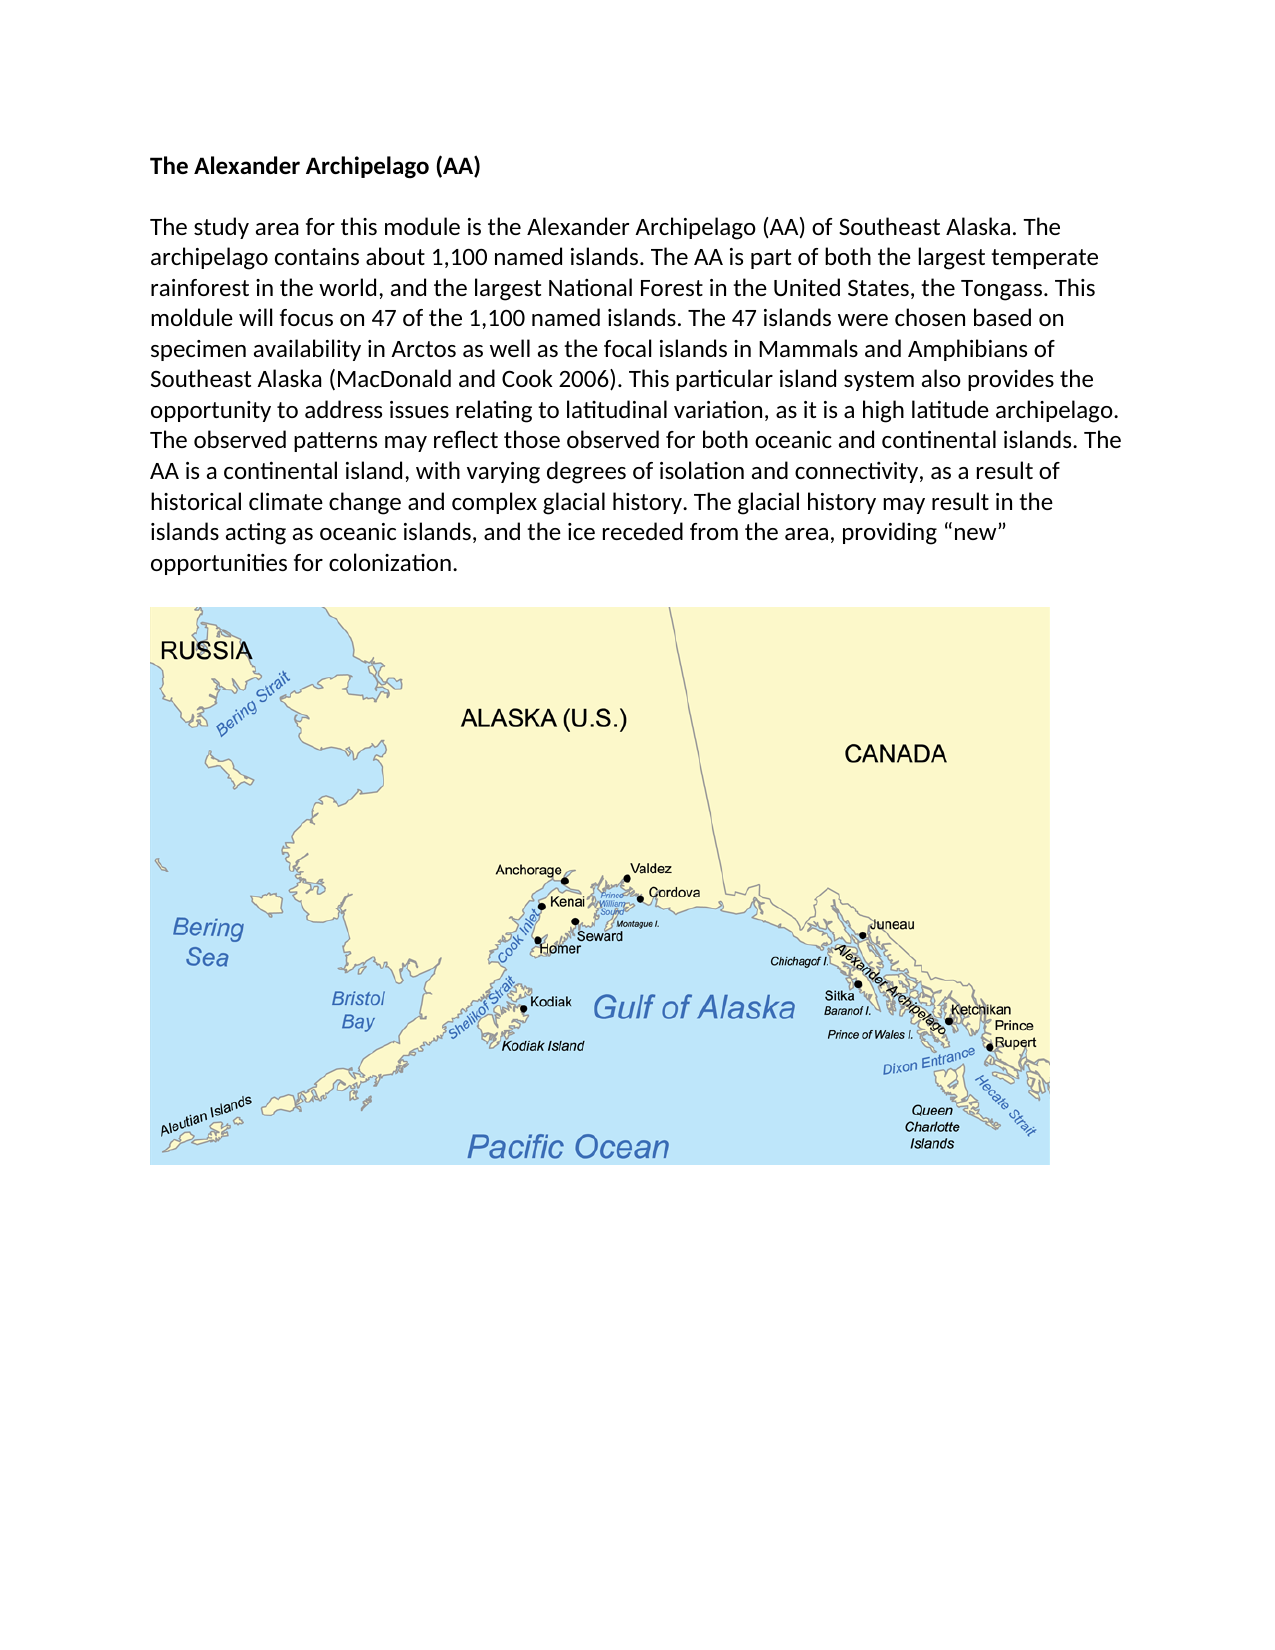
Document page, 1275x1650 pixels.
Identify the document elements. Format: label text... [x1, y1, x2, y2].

text The Alexander Archipelago (AA) [150, 150, 1125, 181]
text The study area for this module is the Alexander Archipelago (AA) of Southeast Alaska. The archipelago contains about 1,100 named islands. The AA is part of both the largest temperate rainforest in the world, and the largest National Forest in the United States, the Tongass. This moldule will focus on 47 of the 1,100 named islands. The 47 islands were chosen based on specimen availability in Arctos as well as the focal islands in Mammals and Amphibians of Southeast Alaska (MacDonald and Cook 2006). This particular island system also provides the opportunity to address issues relating to latitudinal variation, as it is a high latitude archipelago. The observed patterns may reflect those observed for both oceanic and continental islands. The AA is a continental island, with varying degrees of isolation and connectivity, as a result of historical climate change and complex glacial history. The glacial history may result in the islands acting as oceanic islands, and the ice receded from the area, providing “new” opportunities for colonization. [150, 211, 1125, 577]
picture [150, 607, 1050, 1165]
